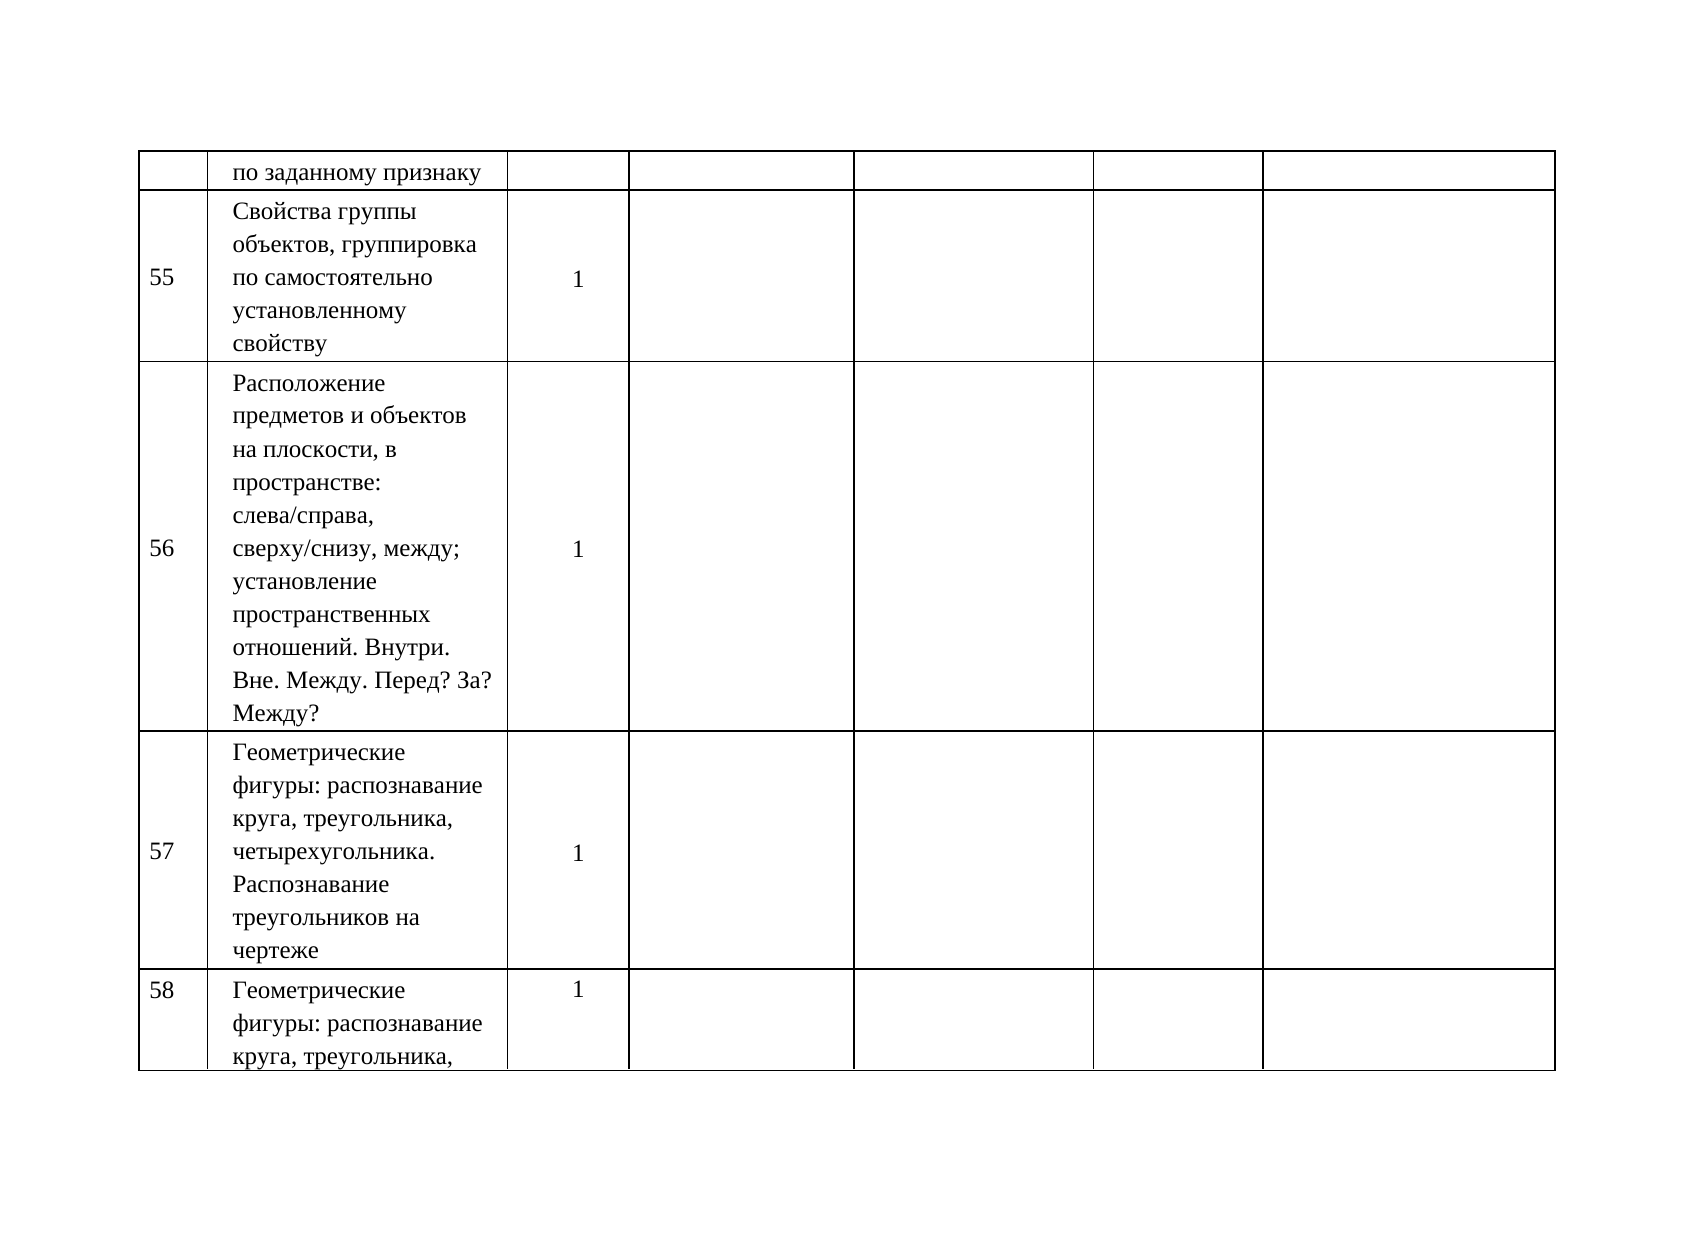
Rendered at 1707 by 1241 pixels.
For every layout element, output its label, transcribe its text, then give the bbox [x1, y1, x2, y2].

table_cell [855, 191, 1093, 361]
table_cell [1094, 152, 1262, 189]
table_cell [630, 152, 853, 189]
table_cell Свойства группы объектов, группировка по самостоятельно установленному свойству [208, 191, 507, 361]
table_cell [855, 970, 1093, 1069]
table_cell 1 [508, 970, 628, 1069]
table_cell 1 [508, 732, 628, 968]
table_cell 1 [508, 152, 628, 189]
table_cell 58 [140, 970, 207, 1069]
table_cell [855, 732, 1093, 968]
table_cell [1094, 970, 1262, 1069]
table_cell [1094, 732, 1262, 968]
table_cell 1 [508, 362, 628, 730]
table_cell [1264, 191, 1554, 361]
table_cell [1094, 362, 1262, 730]
table_cell [1264, 970, 1554, 1069]
table_cell [630, 732, 853, 968]
table_cell [1094, 191, 1262, 361]
table_cell [1264, 362, 1554, 730]
table_cell [630, 191, 853, 361]
table_cell Геометрические фигуры: распознавание круга, треугольника, четырехугольника. Распознавание треугольников на чертеже [208, 732, 507, 968]
table_cell 56 [140, 362, 207, 730]
table_cell [630, 970, 853, 1069]
table_cell [1264, 732, 1554, 968]
table_cell 57 [140, 732, 207, 968]
table_cell [855, 362, 1093, 730]
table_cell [208, 970, 507, 1069]
table_cell 1 [508, 191, 628, 361]
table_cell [208, 152, 507, 189]
table_cell [630, 362, 853, 730]
table_cell [1264, 152, 1554, 189]
table_cell 55 [140, 191, 207, 361]
table_cell 54 [140, 152, 207, 189]
table_cell [855, 152, 1093, 189]
table_cell Расположение предметов и объектов на плоскости, в пространстве: слева/справа, сверху/снизу, между; установление пространственных отношений. Внутри. Вне. Между. Перед? За? Между? [208, 362, 507, 730]
